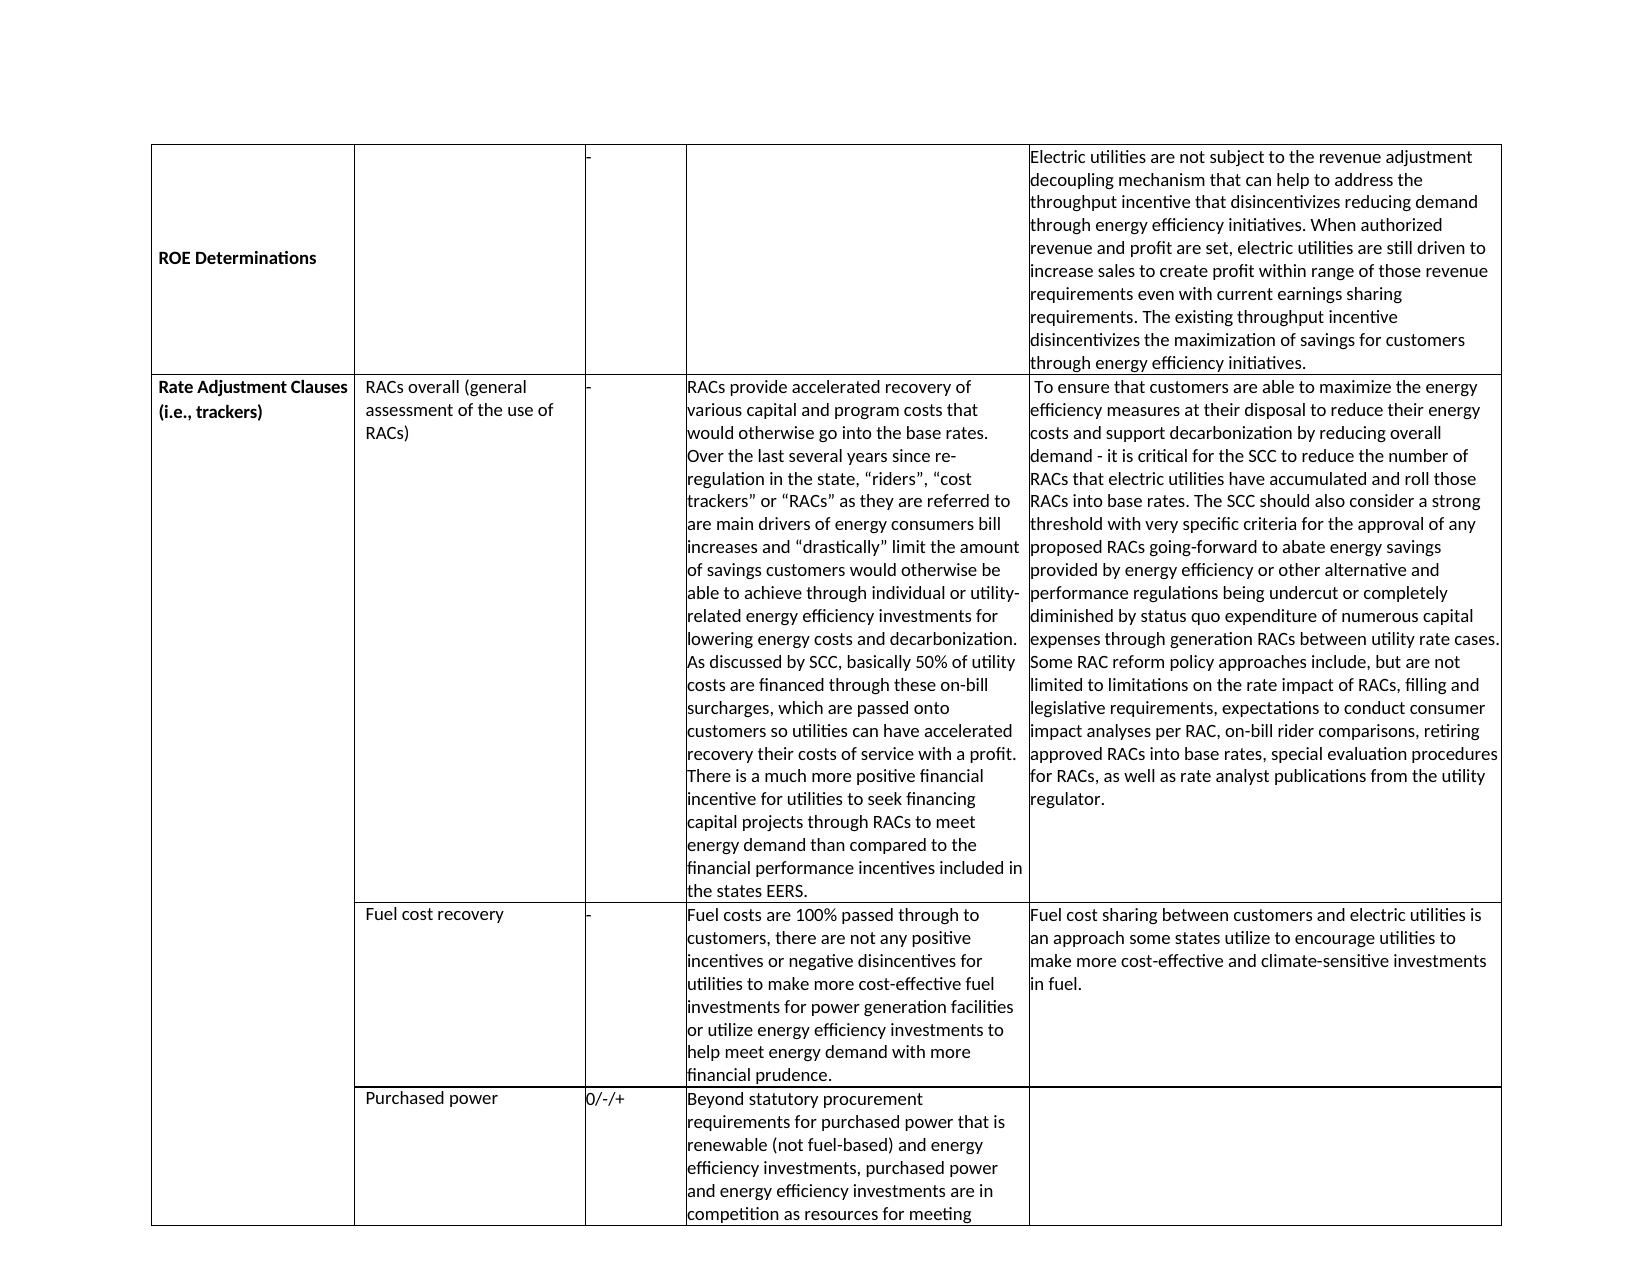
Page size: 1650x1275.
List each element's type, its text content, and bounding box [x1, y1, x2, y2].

table_cell Fuel cost recovery [355, 903, 585, 1086]
table_cell 0/-/+ [586, 1088, 686, 1225]
table_cell [355, 145, 585, 374]
table_cell - [586, 145, 686, 374]
table_cell [687, 145, 1029, 374]
table_cell RACs provide accelerated recovery of various capital and program costs that would otherwise go into the base rates. Over the last several years since re-regulation in the state, “riders”, “cost trackers” or “RACs” as they are referred to are main drivers of energy consumers bill increases and “drastically” limit the amount of savings customers would otherwise be able to achieve through individual or utility-related energy efficiency investments for lowering energy costs and decarbonization. As discussed by SCC, basically 50% of utility costs are financed through these on-bill surcharges, which are passed onto customers so utilities can have accelerated recovery their costs of service with a profit. There is a much more positive financial incentive for utilities to seek financing capital projects through RACs to meet energy demand than compared to the financial performance incentives included in the states EERS. [687, 375, 1029, 902]
table_cell RACs overall (general assessment of the use of RACs) [355, 375, 585, 902]
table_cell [687, 1088, 1029, 1225]
table_cell Purchased power [355, 1088, 585, 1225]
table_cell Fuel cost sharing between customers and electric utilities is an approach some states utilize to encourage utilities to make more cost-effective and climate-sensitive investments in fuel. [1030, 903, 1501, 1086]
table_cell [1030, 1088, 1501, 1225]
table_cell Fuel costs are 100% passed through to customers, there are not any positive incentives or negative disincentives for utilities to make more cost-effective fuel investments for power generation facilities or utilize energy efficiency investments to help meet energy demand with more financial prudence. [687, 903, 1029, 1086]
table_cell To ensure that customers are able to maximize the energy efficiency measures at their disposal to reduce their energy costs and support decarbonization by reducing overall demand - it is critical for the SCC to reduce the number of RACs that electric utilities have accumulated and roll those RACs into base rates. The SCC should also consider a strong threshold with very specific criteria for the approval of any proposed RACs going-forward to abate energy savings provided by energy efficiency or other alternative and performance regulations being undercut or completely diminished by status quo expenditure of numerous capital expenses through generation RACs between utility rate cases. Some RAC reform policy approaches include, but are not limited to limitations on the rate impact of RACs, filling and legislative requirements, expectations to conduct consumer impact analyses per RAC, on-bill rider comparisons, retiring approved RACs into base rates, special evaluation procedures for RACs, as well as rate analyst publications from the utility regulator. [1030, 375, 1501, 902]
table_cell Rate Adjustment Clauses (i.e., trackers) [152, 375, 354, 1225]
table_cell - [586, 903, 686, 1086]
table_cell ROE Determinations [152, 145, 354, 374]
table_cell - [586, 375, 686, 902]
table_cell Electric utilities are not subject to the revenue adjustment decoupling mechanism that can help to address the throughput incentive that disincentivizes reducing demand through energy efficiency initiatives. When authorized revenue and profit are set, electric utilities are still driven to increase sales to create profit within range of those revenue requirements even with current earnings sharing requirements. The existing throughput incentive disincentivizes the maximization of savings for customers through energy efficiency initiatives. [1030, 145, 1501, 374]
